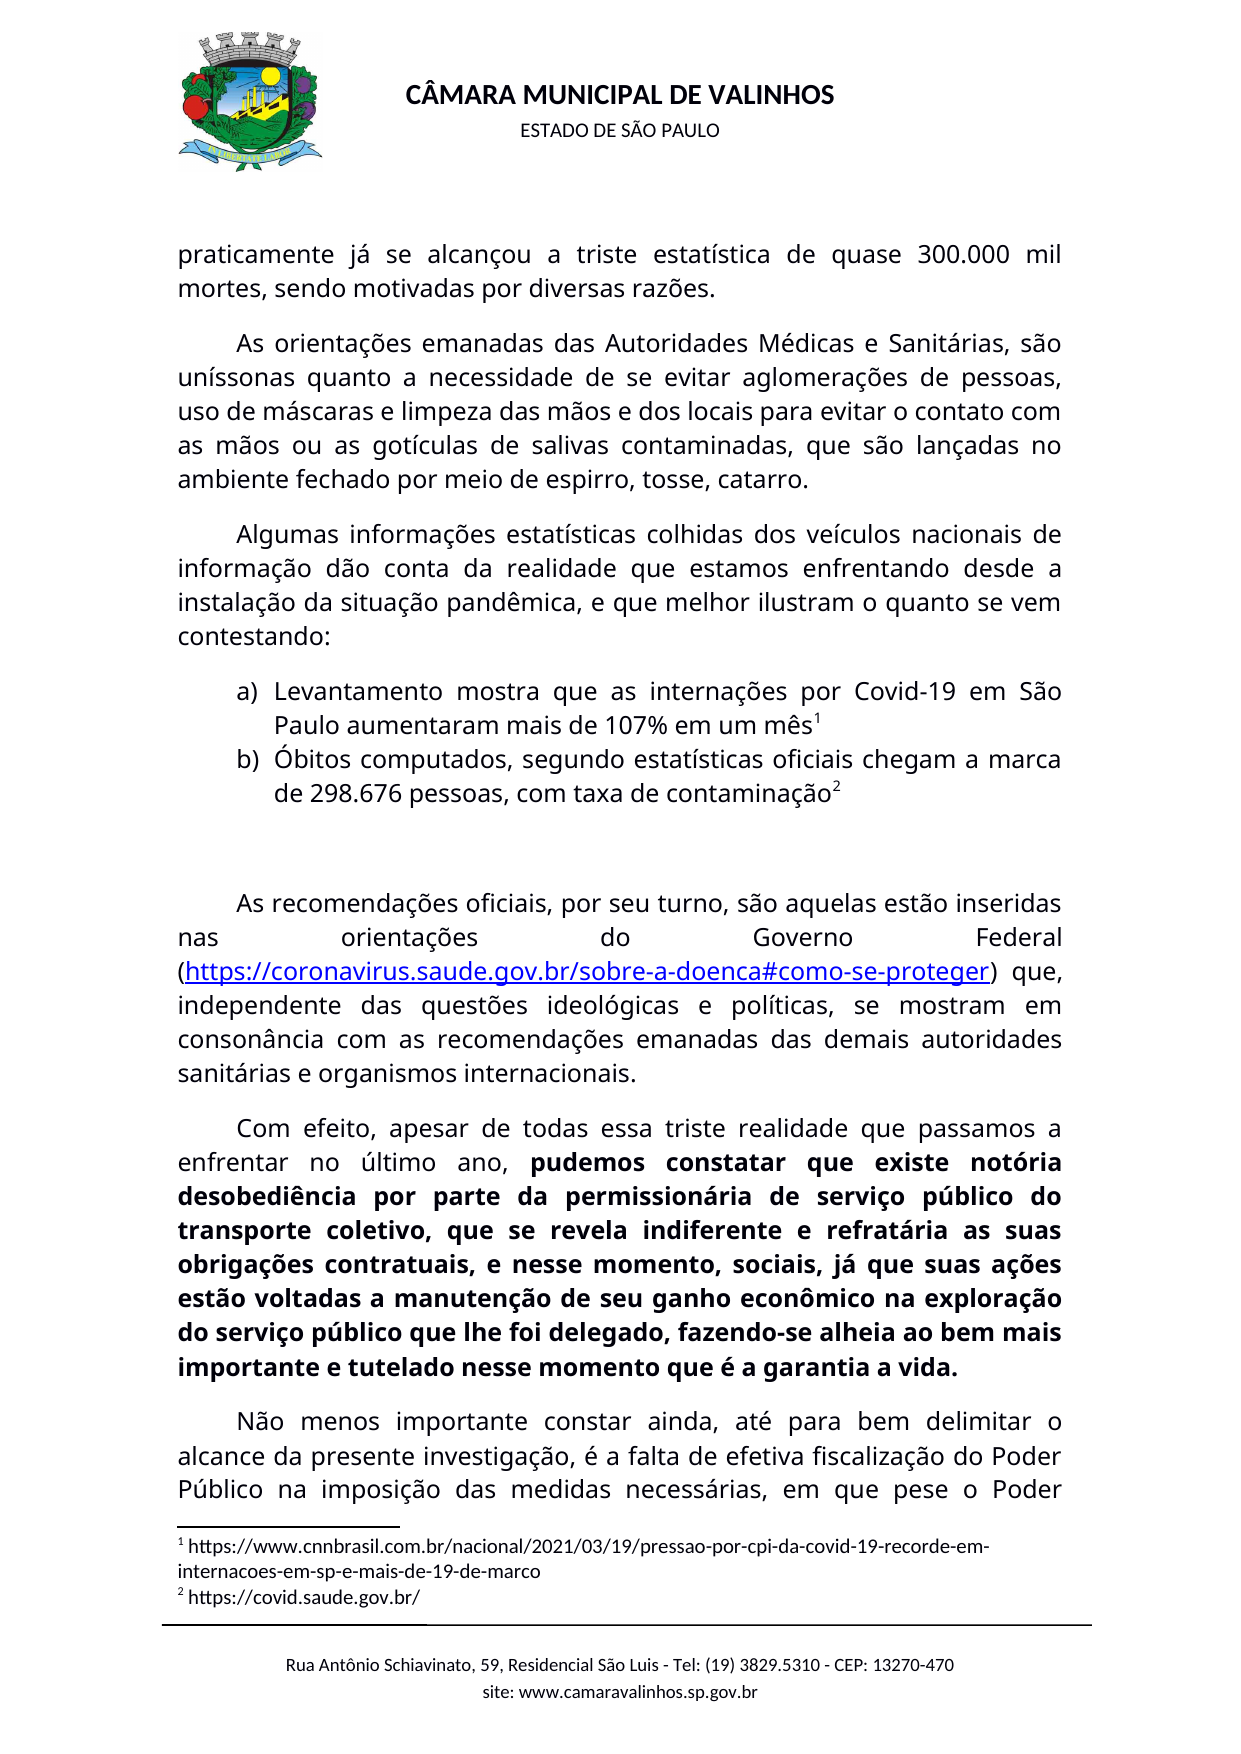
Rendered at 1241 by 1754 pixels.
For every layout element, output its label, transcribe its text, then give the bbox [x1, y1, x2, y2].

list Levantamento mostra que as internações por Covid-19 em São Paulo aumentaram mais de 107% em um mês [236, 673, 1063, 742]
text As recomendações oficiais, por seu turno, são aquelas estão inseridas nas orientações do Governo Federal (https://coronavirus.saude.gov.br/sobre-a-doenca#como-se-proteger) que, independente das questões ideológicas e políticas, se mostram em consonância com as recomendações emanadas das demais autoridades sanitárias e organismos internacionais. [177, 886, 1063, 1090]
text As orientações emanadas das Autoridades Médicas e Sanitárias, são uníssonas quanto a necessidade de se evitar aglomerações de pessoas, uso de máscaras e limpeza das mãos e dos locais para evitar o contato com as mãos ou as gotículas de salivas contaminadas, que são lançadas no ambiente fechado por meio de espirro, tosse, catarro. [177, 325, 1063, 496]
text Algumas informações estatísticas colhidas dos veículos nacionais de informação dão conta da realidade que estamos enfrentando desde a instalação da situação pandêmica, e que melhor ilustram o quanto se vem contestando: [177, 516, 1063, 653]
picture [178, 32, 323, 172]
list Óbitos computados, segundo estatísticas oficiais chegam a marca de 298.676 pessoas, com taxa de contaminação [236, 742, 1063, 810]
text Com efeito, apesar de todas essa triste realidade que passamos a enfrentar no último ano, pudemos constatar que existe notória desobediência por parte da permissionária de serviço público do transporte coletivo, que se revela indiferente e refratária as suas obrigações contratuais, e nesse momento, sociais, já que suas ações estão voltadas a manutenção de seu ganho econômico na exploração do serviço público que lhe foi delegado, fazendo-se alheia ao bem mais importante e tutelado nesse momento que é a garantia a vida. [177, 1111, 1063, 1383]
